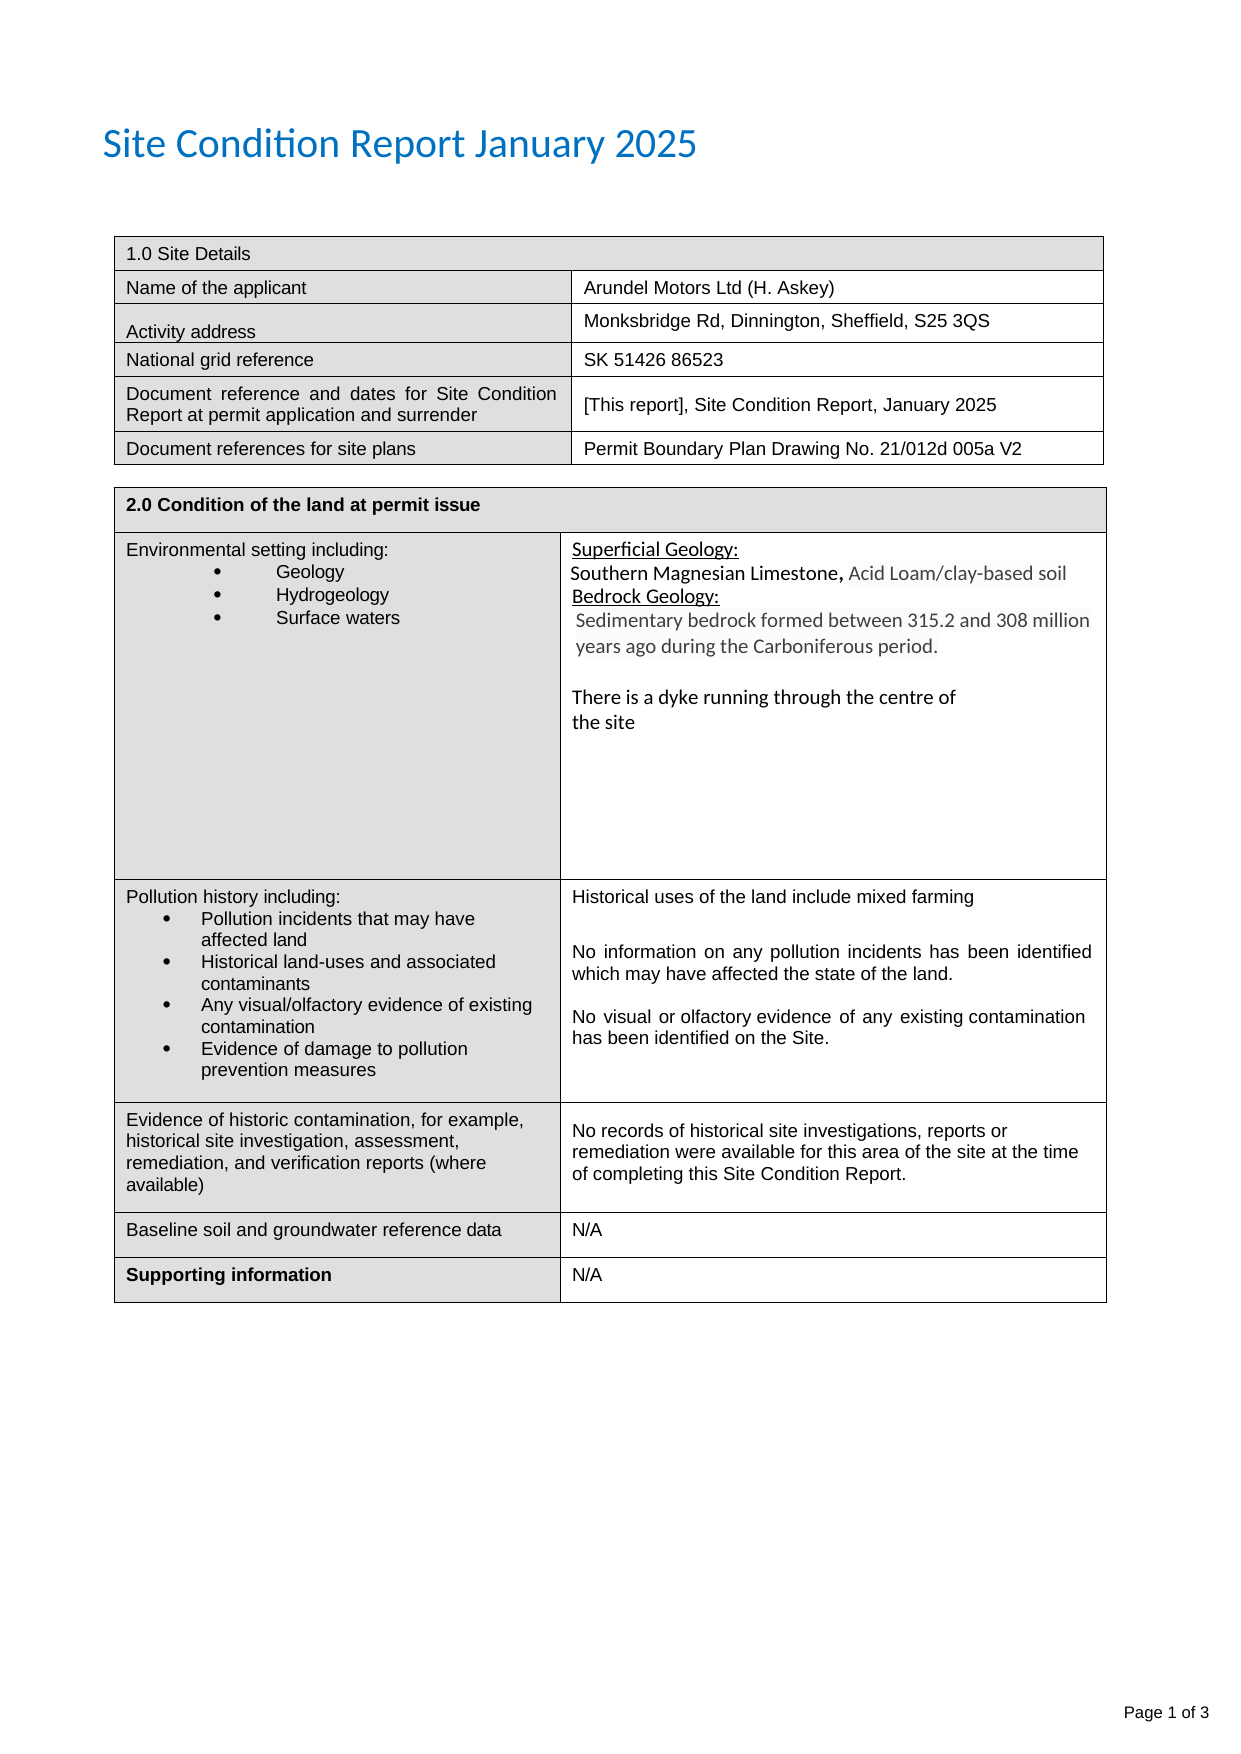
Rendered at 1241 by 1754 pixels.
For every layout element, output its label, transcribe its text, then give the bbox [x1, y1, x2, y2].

table_cell N/A [561, 1213, 1106, 1257]
text Site Condition Report January 2025 [58, 117, 1217, 167]
table_cell No records of historical site investigations, reports or remediation were available for this area of the site at the time of completing this Site Condition Report. [561, 1103, 1106, 1212]
table_cell Environmental setting including: Geology Hydrogeology Surface waters [115, 533, 560, 879]
table_cell Historical uses of the land include mixed farming No information on any pollution incidents has been identified which may have affected the state of the land. No visual or olfactory evidence of any existing contamination has been identified on the Site. [561, 880, 1106, 1102]
table_cell Evidence of historic contamination, for example, historical site investigation, assessment, remediation, and verification reports (where available) [115, 1103, 560, 1212]
table_cell Baseline soil and groundwater reference data [115, 1213, 560, 1257]
table_cell Name of the applicant [115, 271, 571, 303]
table_header 2.0 Condition of the land at permit issue [115, 488, 1106, 532]
table_cell Activity address [115, 304, 571, 342]
table_cell Monksbridge Rd, Dinnington, Sheffield, S25 3QS [572, 304, 1103, 342]
table_header 1.0 Site Details [115, 237, 1103, 270]
table_cell [This report], Site Condition Report, January 2025 [572, 377, 1103, 431]
table_cell Superficial Geology: Southern Magnesian Limestone, Acid Loam/clay-based soil Bedrock Geology: Sedimentary bedrock formed between 315.2 and 308 million years ago during the Carboniferous period. There is a dyke running through the centre of the site [561, 533, 1106, 879]
table_cell Supporting information [115, 1258, 560, 1302]
table_cell Document references for site plans [115, 432, 571, 464]
table_cell N/A [561, 1258, 1106, 1302]
table_cell SK 51426 86523 [572, 343, 1103, 376]
table_cell Arundel Motors Ltd (H. Askey) [572, 271, 1103, 303]
table_cell National grid reference [115, 343, 571, 376]
table_cell Permit Boundary Plan Drawing No. 21/012d 005a V2 [572, 432, 1103, 464]
table_cell Pollution history including: Pollution incidents that may have affected land Historical land-uses and associated contaminants Any visual/olfactory evidence of existing contamination Evidence of damage to pollution prevention measures [115, 880, 560, 1102]
table_cell Document reference and dates for Site Condition Report at permit application and surrender [115, 377, 571, 431]
